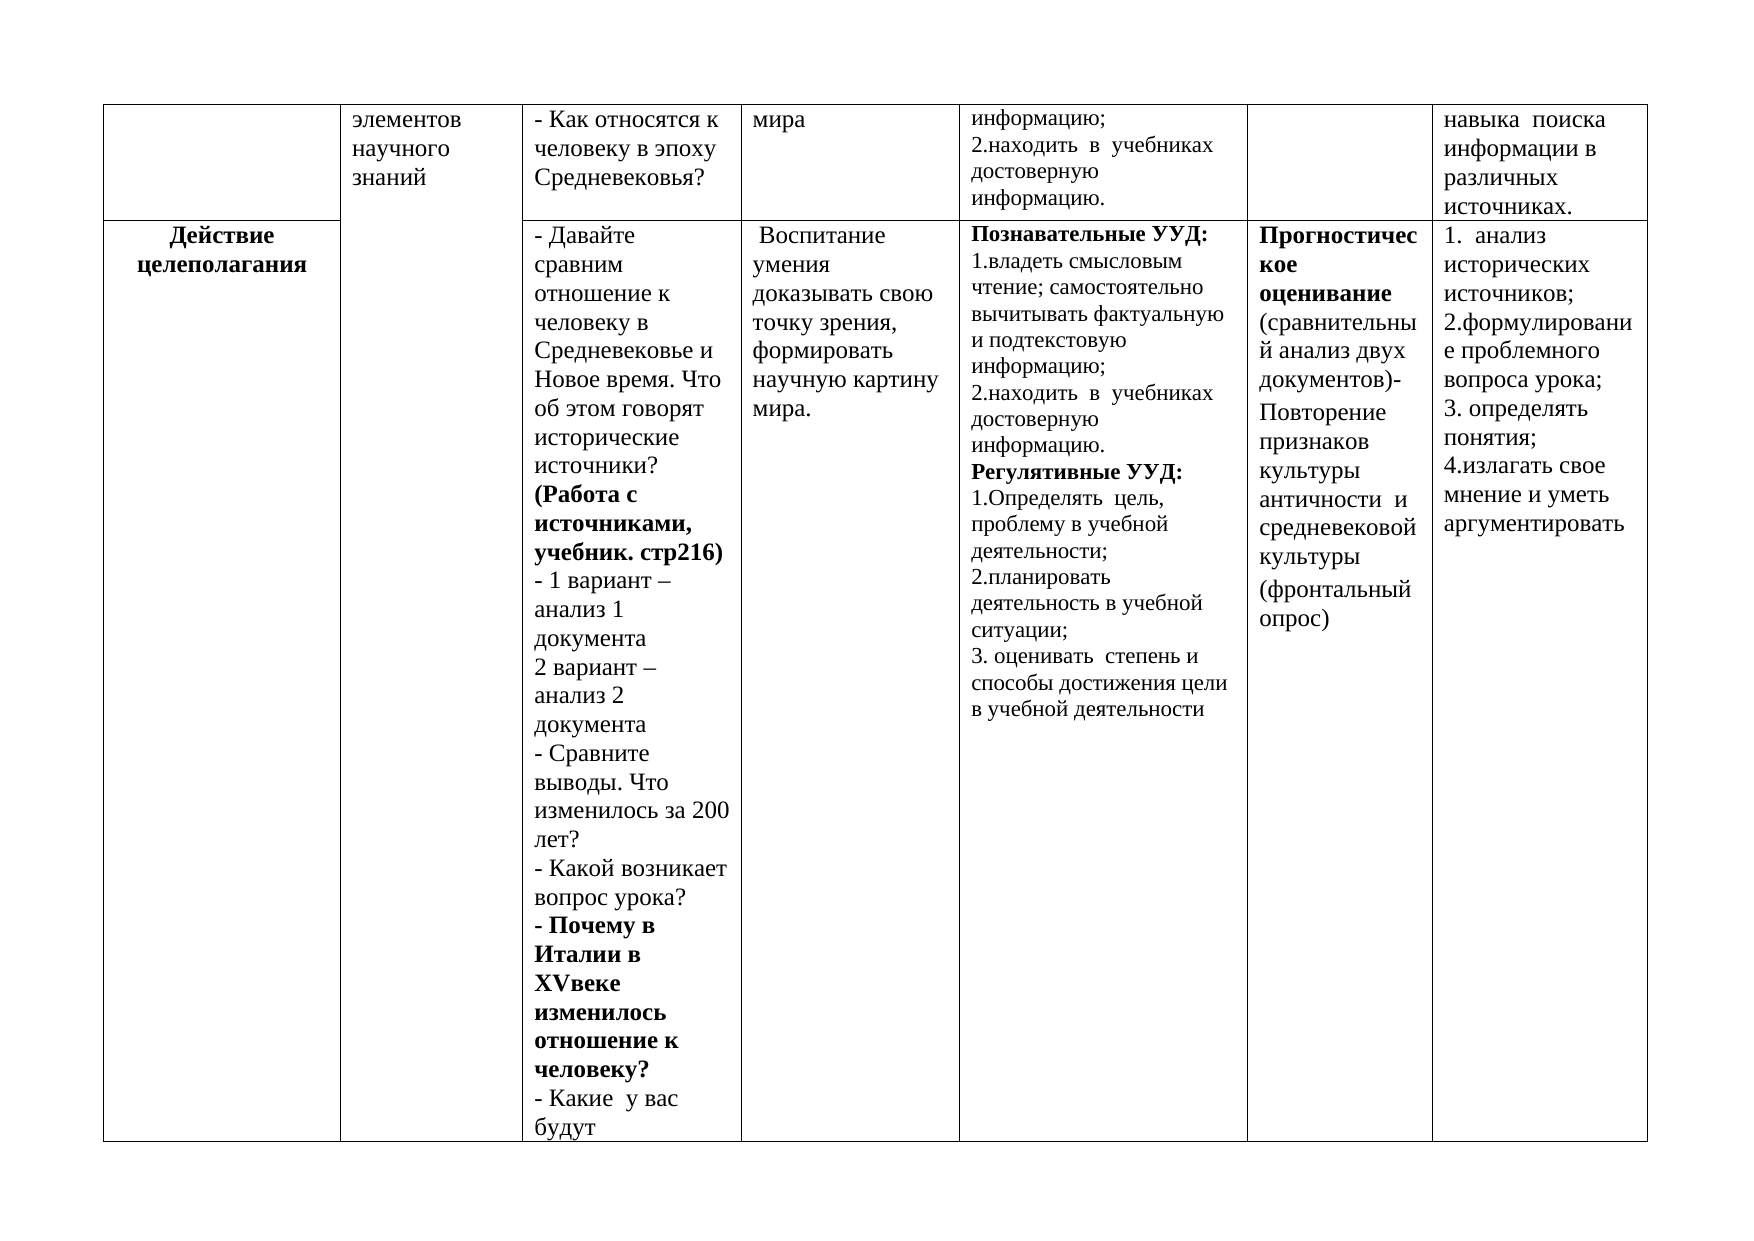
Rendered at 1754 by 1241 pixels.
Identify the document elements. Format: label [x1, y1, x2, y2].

table_cell [1248, 221, 1432, 1141]
table_cell [523, 105, 741, 219]
table_cell [1433, 105, 1647, 219]
table_cell [523, 221, 741, 1141]
table_cell [960, 221, 1247, 1141]
table_cell [104, 105, 340, 219]
table_cell [1433, 221, 1647, 1141]
table_cell [341, 105, 522, 1141]
table_cell [104, 221, 340, 1141]
table_cell [960, 105, 1247, 219]
table_cell [742, 105, 959, 219]
table_cell [1248, 105, 1432, 219]
table_cell [742, 221, 959, 1141]
